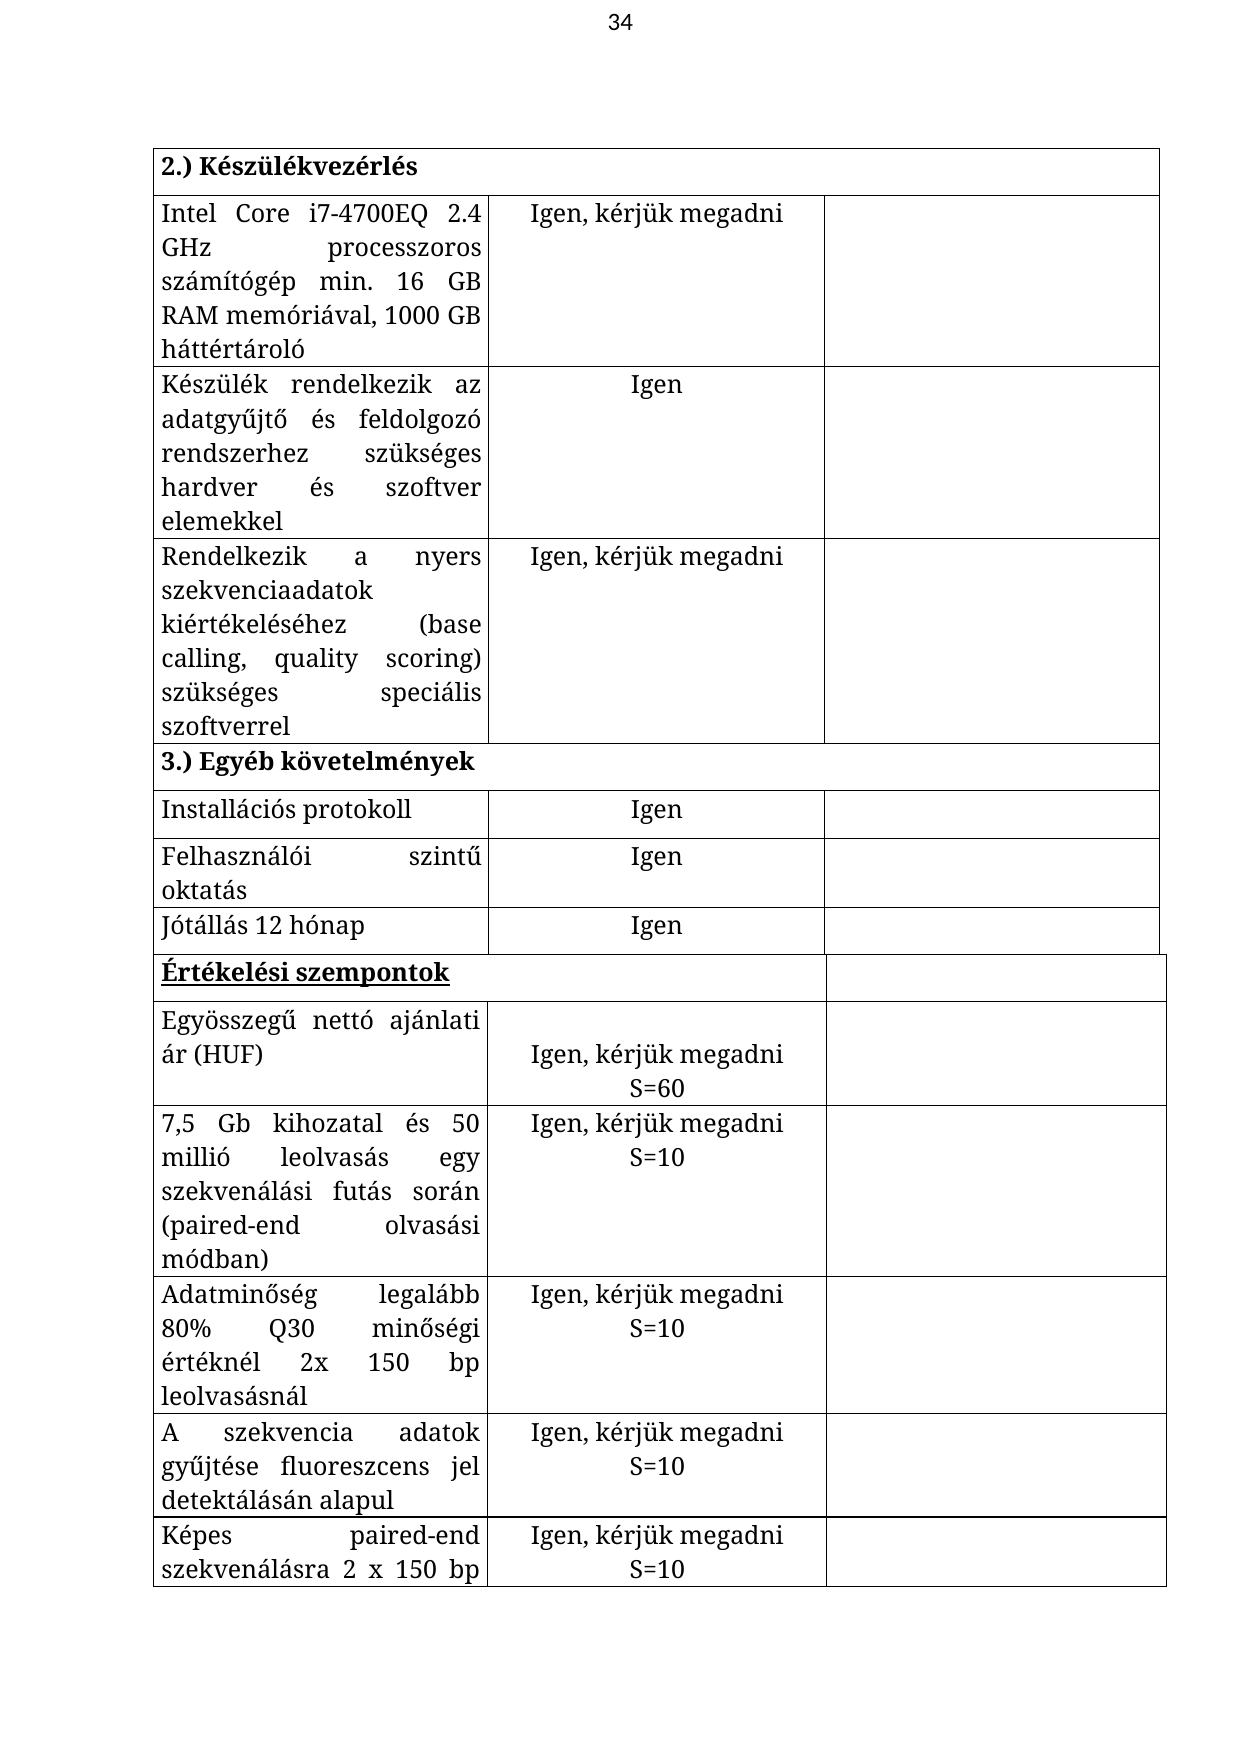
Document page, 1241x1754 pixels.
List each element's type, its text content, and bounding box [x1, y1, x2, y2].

table_cell Igen [489, 367, 824, 537]
table_cell Igen, kérjük megadni S=10 [488, 1414, 826, 1516]
table_cell 3.) Egyéb követelmények [154, 744, 1159, 790]
table_cell [825, 791, 1159, 837]
table_cell [827, 1277, 1166, 1413]
table_cell [825, 908, 1159, 954]
table_cell [827, 1414, 1166, 1516]
table_cell Intel Core i7-4700EQ 2.4 GHz processzoros számítógép min. 16 GB RAM memóriával, 1000 GB háttértároló [154, 196, 488, 366]
table_cell [825, 539, 1159, 743]
table_cell Igen [489, 839, 824, 907]
table_cell A szekvencia adatok gyűjtése fluoreszcens jel detektálásán alapul [154, 1414, 487, 1516]
table_cell Felhasználói szintű oktatás [154, 839, 488, 907]
table_cell Jótállás 12 hónap [154, 908, 488, 954]
table_cell Adatminőség legalább 80% Q30 minőségi értéknél 2x 150 bp leolvasásnál [154, 1277, 487, 1413]
table_cell Installációs protokoll [154, 791, 488, 837]
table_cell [154, 1518, 487, 1586]
table_cell [825, 196, 1159, 366]
table_cell 7,5 Gb kihozatal és 50 millió leolvasás egy szekvenálási futás során (paired-end olvasási módban) [154, 1106, 487, 1276]
table_cell 2.) Készülékvezérlés [154, 149, 1159, 195]
table_cell [827, 1002, 1166, 1104]
table_cell Rendelkezik a nyers szekvenciaadatok kiértékeléséhez (base calling, quality scoring) szükséges speciális szoftverrel [154, 539, 488, 743]
table_cell Készülék rendelkezik az adatgyűjtő és feldolgozó rendszerhez szükséges hardver és szoftver elemekkel [154, 367, 488, 537]
table_cell Igen, kérjük megadni [489, 196, 824, 366]
table_cell Igen, kérjük megadni [489, 539, 824, 743]
table_cell [827, 1106, 1166, 1276]
table_cell [827, 1518, 1166, 1586]
table_cell [827, 955, 1166, 1001]
table_cell Egyösszegű nettó ajánlati ár (HUF) [154, 1002, 487, 1104]
table_cell Igen [489, 908, 824, 954]
table_cell Igen, kérjük megadni S=60 [488, 1002, 826, 1104]
table_cell Igen, kérjük megadni S=10 [488, 1106, 826, 1276]
table_cell Igen, kérjük megadni S=10 [488, 1277, 826, 1413]
table_cell [825, 367, 1159, 537]
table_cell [488, 1518, 826, 1586]
table_cell Értékelési szempontok [154, 955, 826, 1001]
table_cell Igen [489, 791, 824, 837]
table_cell [825, 839, 1159, 907]
